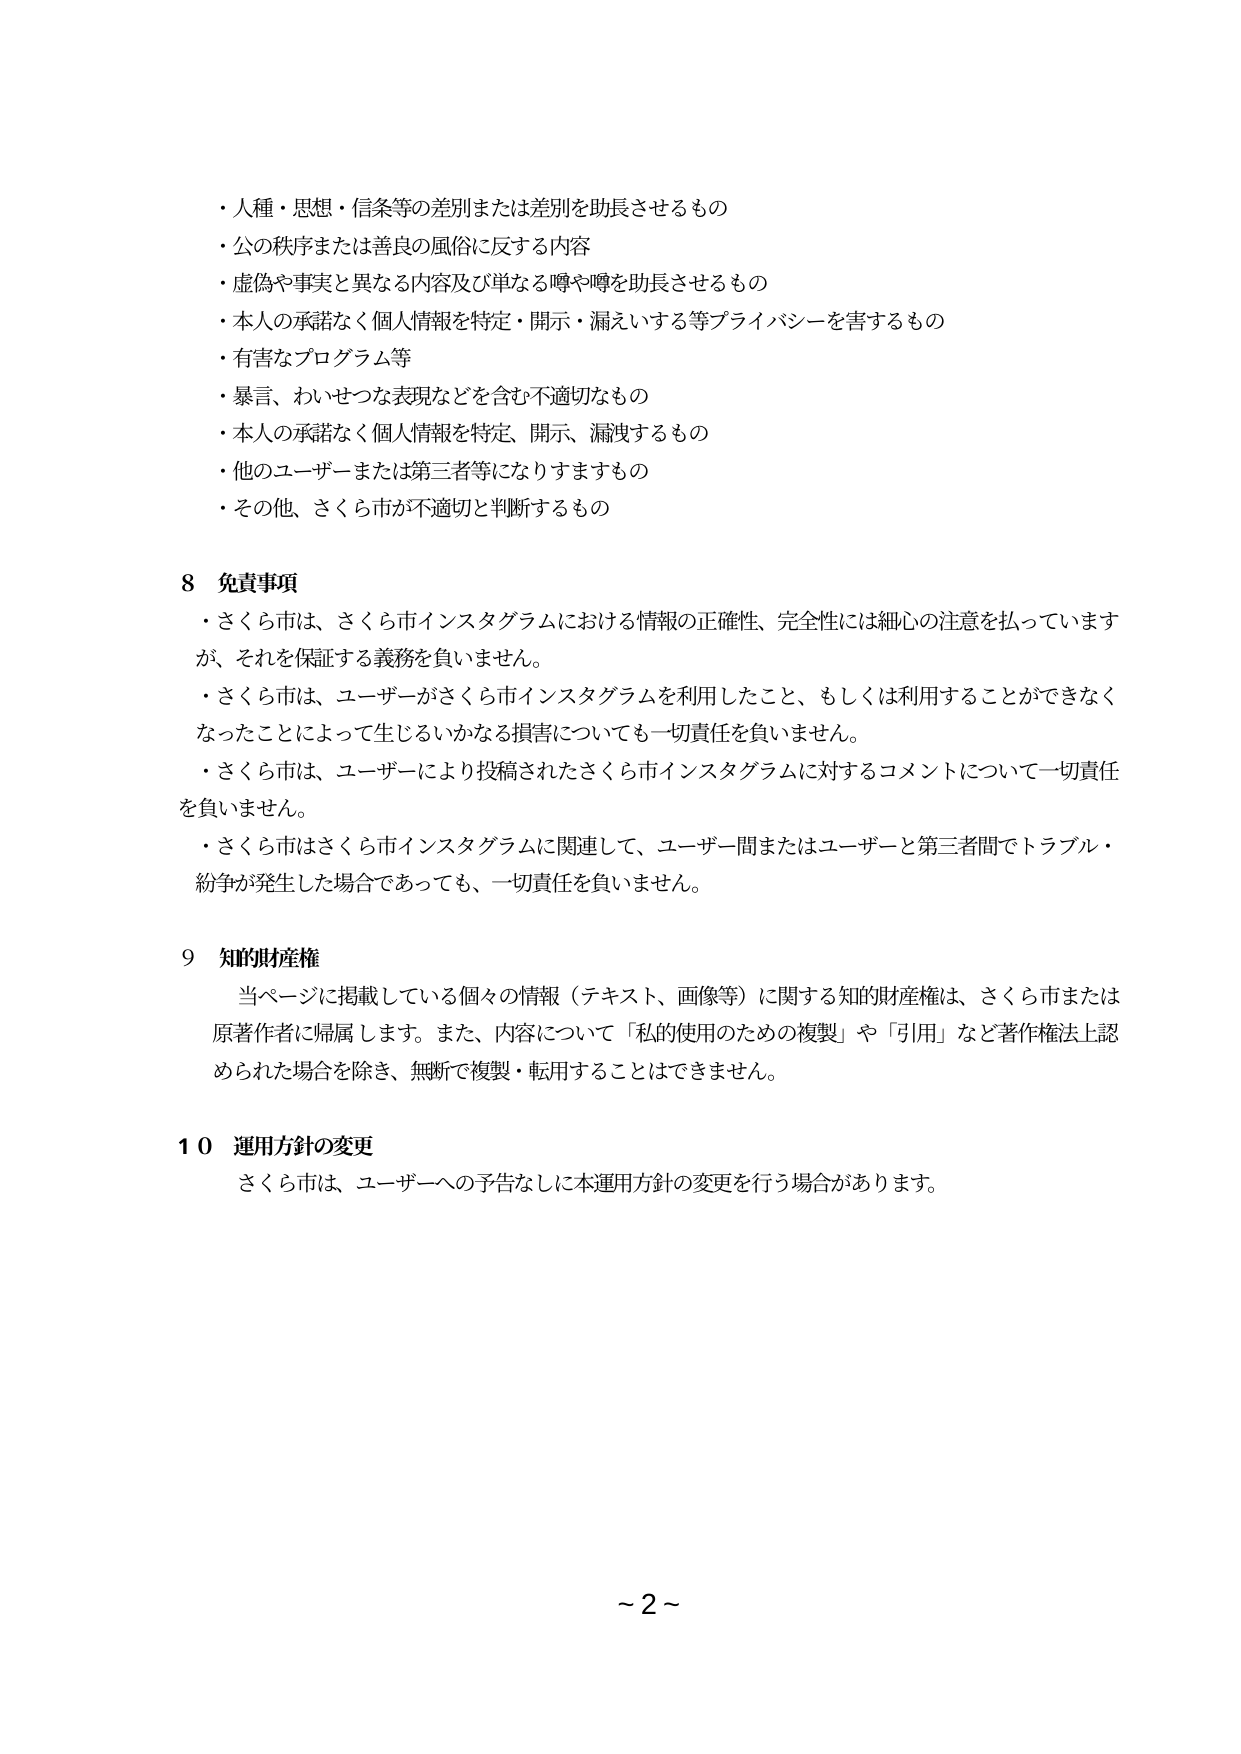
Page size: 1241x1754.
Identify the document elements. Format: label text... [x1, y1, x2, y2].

text ・本人の承諾なく個人情報を特定・開示・漏えいする等プライバシーを害するもの [177, 301, 1122, 338]
text ・さくら市は、ユーザーがさくら市インスタグラムを利用したこと、もしくは利用することができなくなったことによって生じるいかなる損害についても一切責任を負いません。 [195, 676, 1122, 751]
text ８ 免責事項 [177, 563, 1122, 601]
text ・さくら市は、ユーザーにより投稿されたさくら市インスタグラムに対するコメントについて一切責任を負いません。 [177, 751, 1122, 826]
text さくら市は、ユーザーへの予告なしに本運用方針の変更を行う場合があります。 [177, 1163, 1122, 1201]
text ・本人の承諾なく個人情報を特定、開示、漏洩するもの [177, 413, 1122, 451]
text ・有害なプログラム等 [177, 338, 1122, 376]
text ・人種・思想・信条等の差別または差別を助長させるもの [177, 188, 1122, 226]
text ・他のユーザーまたは第三者等になりすますもの [177, 451, 1122, 488]
text ・さくら市はさくら市インスタグラムに関連して、ユーザー間またはユーザーと第三者間でトラブル・紛争が発生した場合であっても、一切責任を負いません。 [195, 826, 1122, 901]
text ・公の秩序または善良の風俗に反する内容 [177, 226, 1122, 263]
text 当ページに掲載している個々の情報（テキスト、画像等）に関する知的財産権は、さくら市または原著作者に帰属します。また、内容について「私的使用のための複製」や「引用」など著作権法上認められた場合を除き、無断で複製・転用することはできません。 [177, 976, 1122, 1088]
text 1０ 運用方針の変更 [177, 1126, 1122, 1163]
text ・その他、さくら市が不適切と判断するもの [177, 488, 1122, 526]
text ・虚偽や事実と異なる内容及び単なる噂や噂を助長させるもの [177, 263, 1122, 301]
text ・暴言、わいせつな表現などを含む不適切なもの [177, 376, 1122, 413]
text ・さくら市は、さくら市インスタグラムにおける情報の正確性、完全性には細心の注意を払っていますが、それを保証する義務を負いません。 [195, 601, 1122, 676]
text ９ 知的財産権 [177, 938, 1122, 976]
